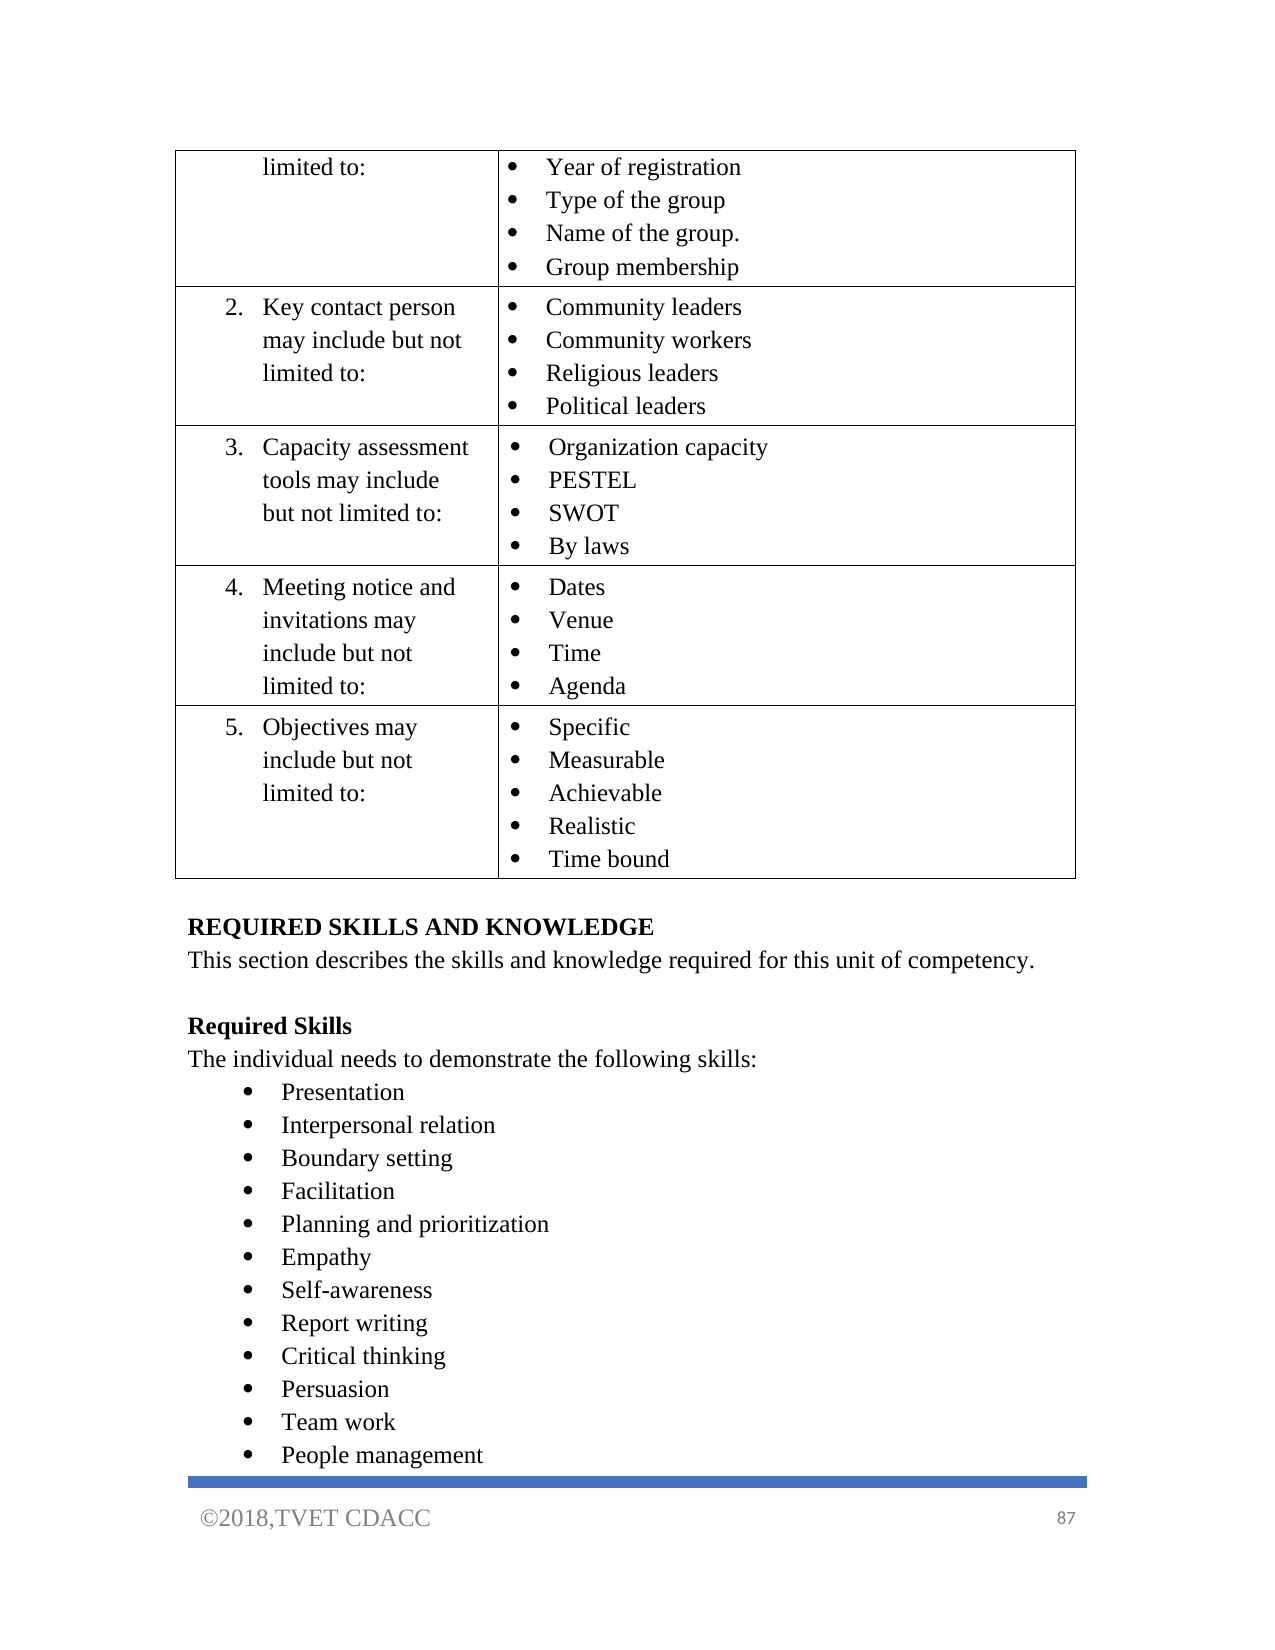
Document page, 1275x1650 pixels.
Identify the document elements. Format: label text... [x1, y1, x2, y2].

table_cell Dates Venue Time Agenda [499, 566, 1075, 705]
table_cell Key contact person may include but not limited to: [176, 287, 498, 425]
table_cell Objectives may include but not limited to: [176, 706, 498, 878]
list Boundary setting [244, 1143, 1087, 1172]
table_cell Community leaders Community workers Religious leaders Political leaders [499, 287, 1075, 425]
list Interpersonal relation [244, 1110, 1087, 1139]
list Report writing [244, 1308, 1087, 1337]
list Presentation [244, 1077, 1087, 1106]
list Empathy [244, 1242, 1087, 1271]
list Persuasion [244, 1374, 1087, 1403]
text The individual needs to demonstrate the following skills: [187, 1044, 1087, 1073]
list Critical thinking [244, 1341, 1087, 1370]
list Team work [244, 1407, 1087, 1436]
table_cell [176, 151, 498, 286]
table_cell Meeting notice and invitations may include but not limited to: [176, 566, 498, 705]
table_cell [499, 151, 1075, 286]
list Planning and prioritization [244, 1209, 1087, 1238]
list People management [244, 1441, 1087, 1469]
text Required Skills [187, 1011, 1087, 1040]
table_cell Organization capacity PESTEL SWOT By laws [499, 426, 1075, 565]
text REQUIRED SKILLS AND KNOWLEDGE [187, 912, 1087, 941]
list Self-awareness [244, 1275, 1087, 1304]
text This section describes the skills and knowledge required for this unit of competency. [187, 945, 1087, 974]
table_cell Specific Measurable Achievable Realistic Time bound [499, 706, 1075, 878]
list Facilitation [244, 1176, 1087, 1205]
table_cell Capacity assessment tools may include but not limited to: [176, 426, 498, 565]
